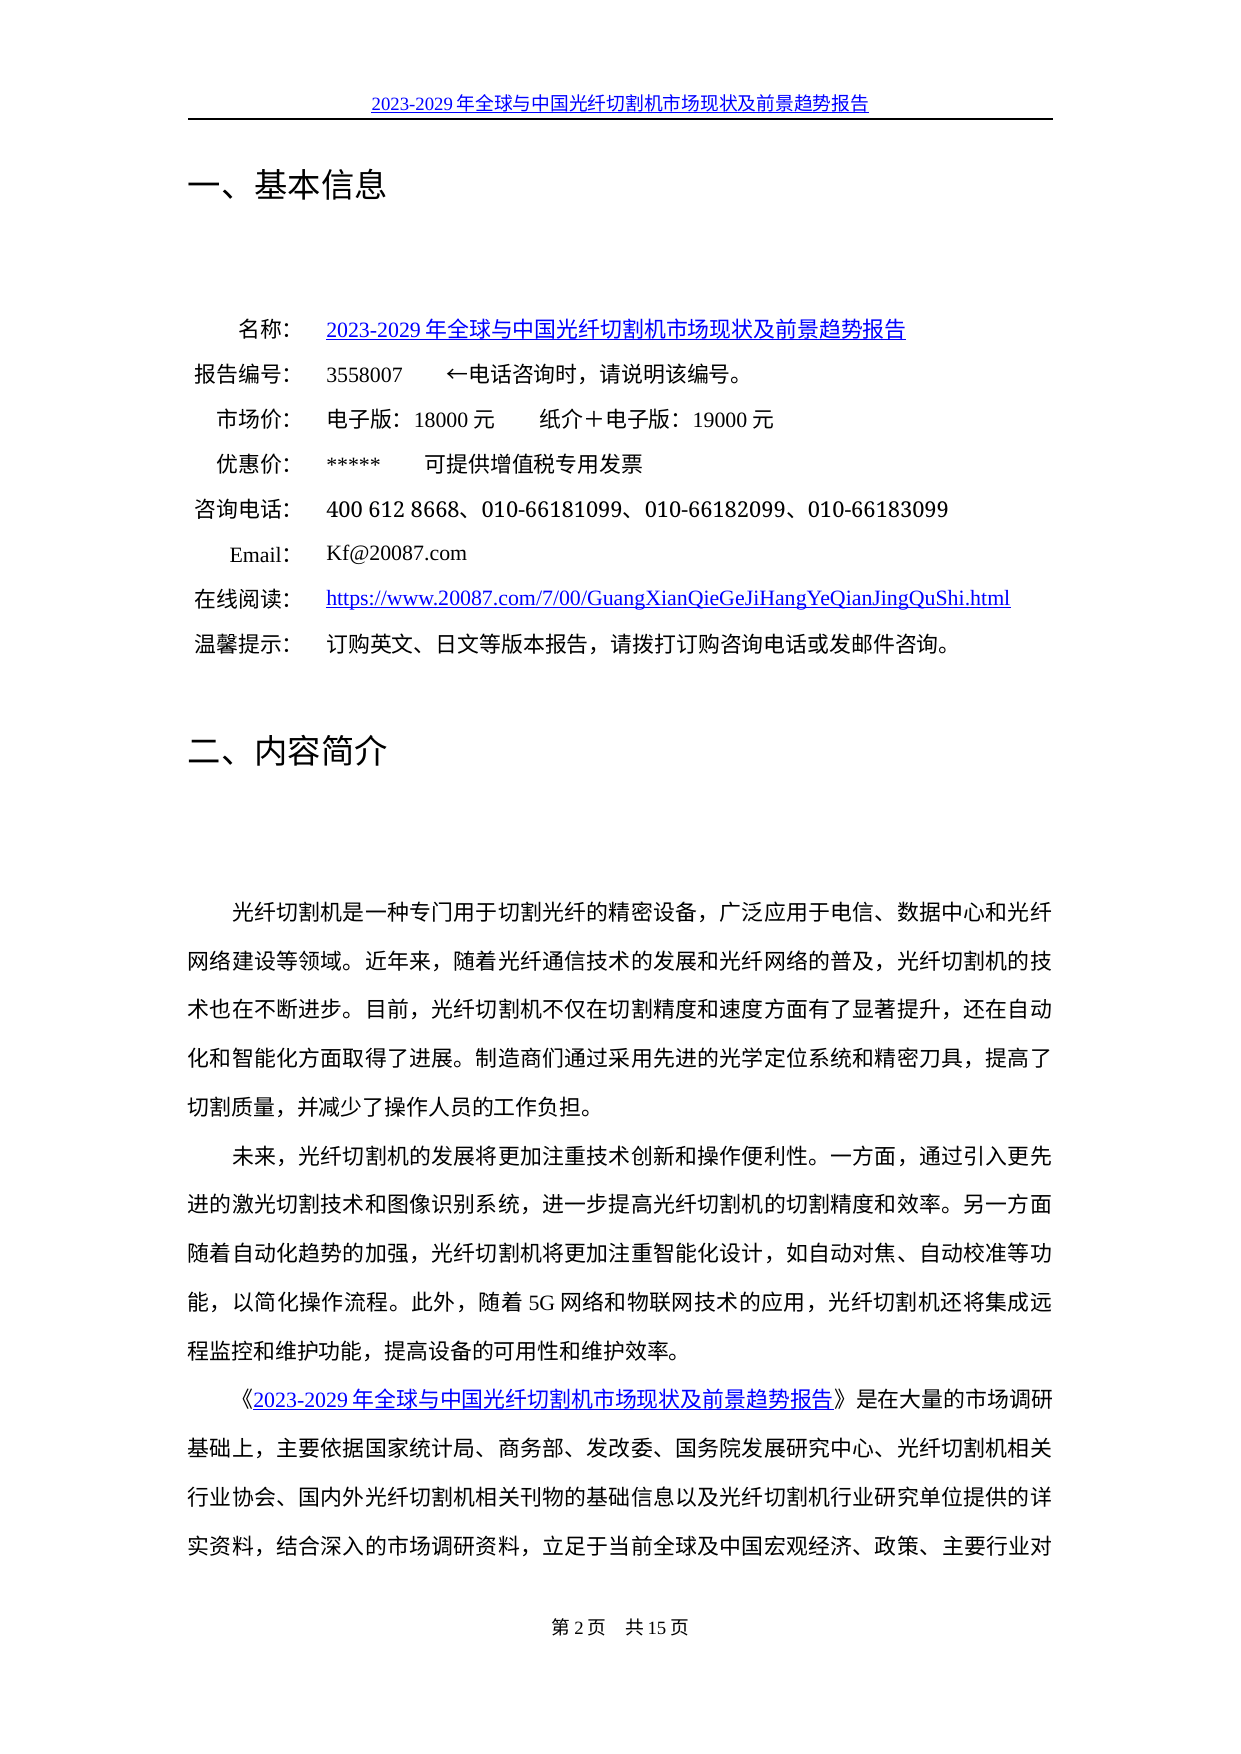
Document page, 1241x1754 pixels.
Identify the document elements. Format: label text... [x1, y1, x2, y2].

table_cell 订购英文、日文等版本报告，请拨打订购咨询电话或发邮件咨询。 [315, 627, 1073, 672]
title 一、基本信息 [187, 150, 1053, 215]
table_cell 优惠价： [167, 447, 315, 492]
table_cell 400 612 8668、010-66181099、010-66182099、010-66183099 [315, 492, 1073, 537]
table_cell 3558007 ←电话咨询时，请说明该编号。 [315, 357, 1073, 402]
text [187, 894, 1053, 1561]
table_cell 温馨提示： [167, 627, 315, 672]
table_header 名称： [167, 312, 315, 357]
table_cell [315, 582, 1073, 627]
table_cell 电子版：18000 元 纸介＋电子版：19000 元 [315, 402, 1073, 447]
table_cell Email： [167, 537, 315, 582]
table_cell 在线阅读： [167, 582, 315, 627]
table_cell ***** 可提供增值税专用发票 [315, 447, 1073, 492]
table_cell 咨询电话： [167, 492, 315, 537]
title 二、内容简介 [187, 717, 1053, 782]
table_cell Kf@20087.com [315, 537, 1073, 582]
table_header 2023-2029年全球与中国光纤切割机市场现状及前景趋势报告 [315, 312, 1073, 357]
table_cell 市场价： [167, 402, 315, 447]
table_cell 报告编号： [167, 357, 315, 402]
